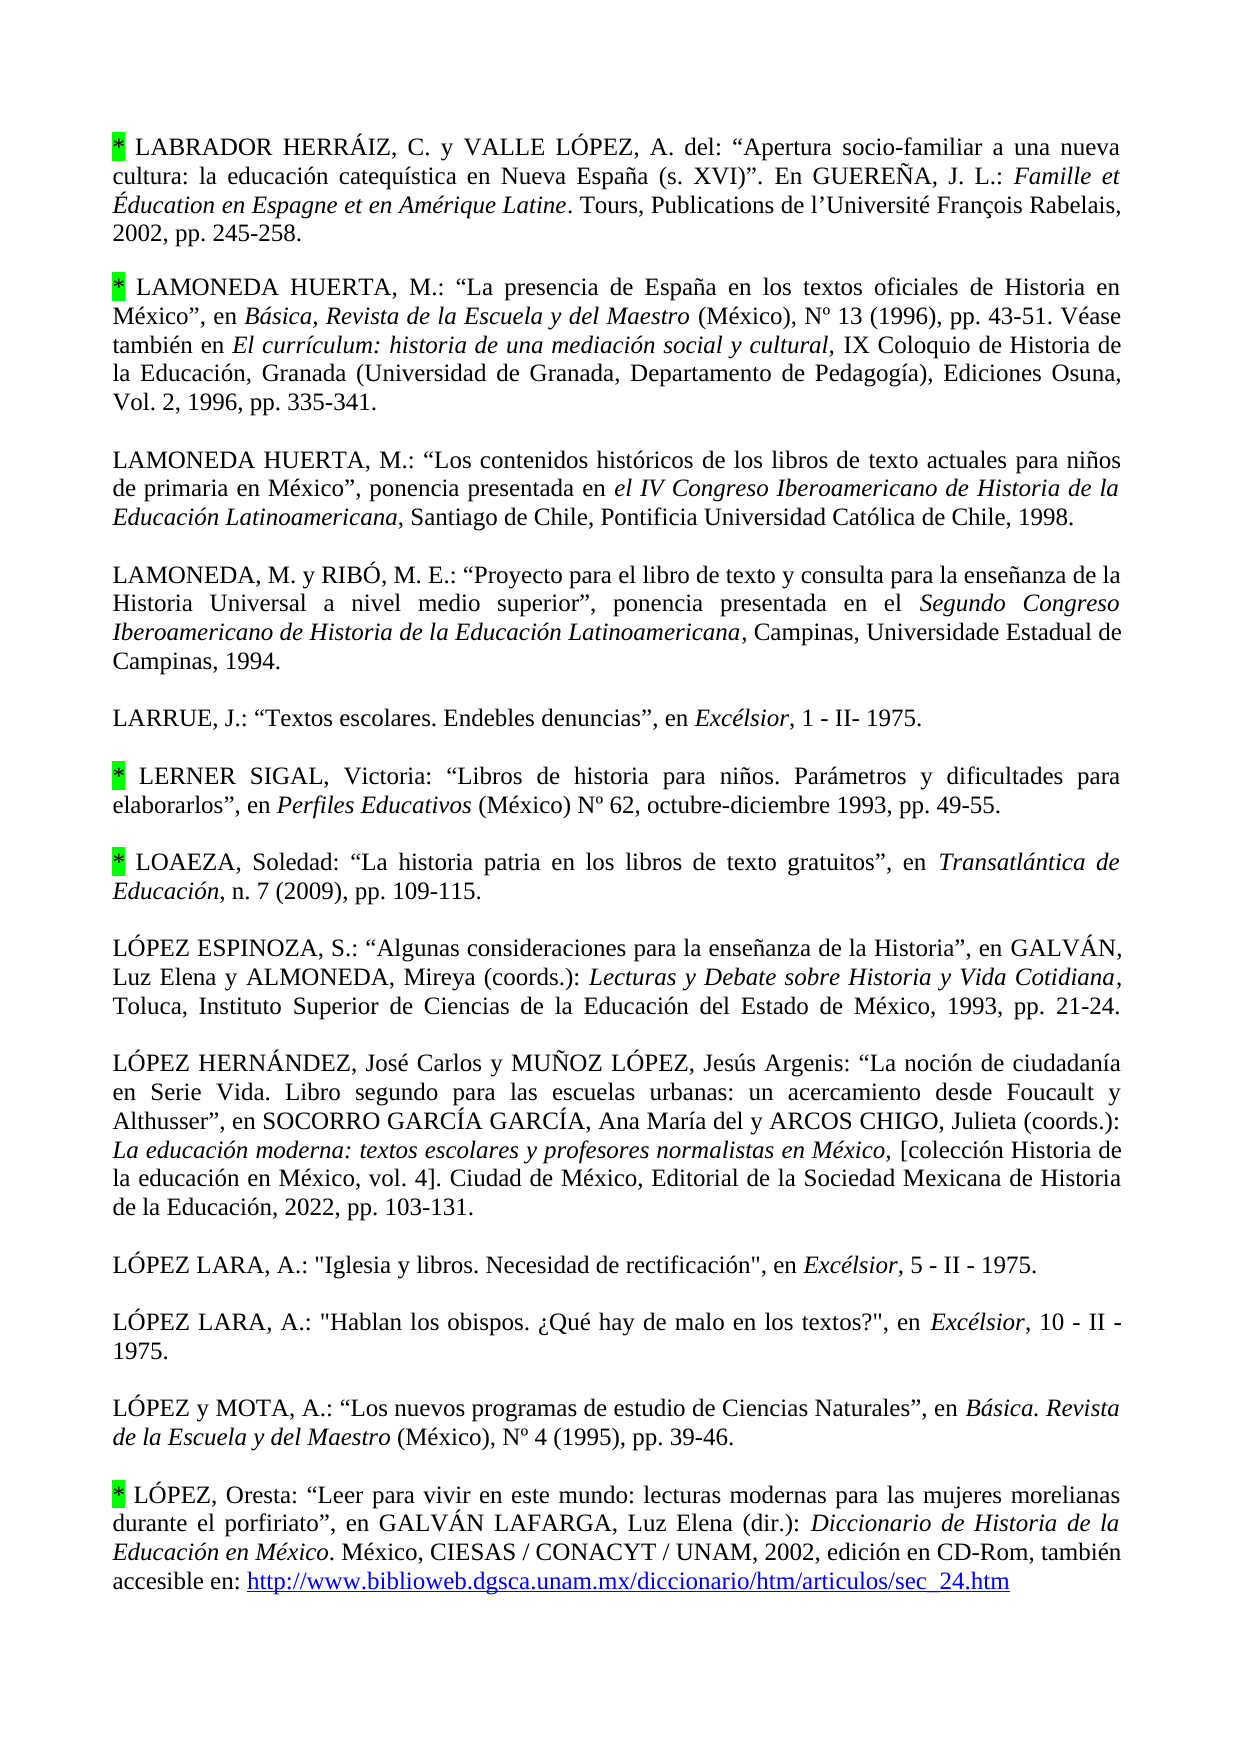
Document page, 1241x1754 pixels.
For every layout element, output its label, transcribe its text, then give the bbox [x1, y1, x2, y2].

text LÓPEZ LARA, A.: "Iglesia y libros. Necesidad de rectificación", en Excélsior, 5 - II - 1975. [112, 1250, 1122, 1278]
text LARRUE, J.: “Textos escolares. Endebles denuncias”, en Excélsior, 1 - II- 1975. [112, 703, 1122, 732]
text LAMONEDA HUERTA, M.: “Los contenidos históricos de los libros de texto actuales para niños de primaria en México”, ponencia presentada en el IV Congreso Iberoamericano de Historia de la Educación Latinoamericana, Santiago de Chile, Pontificia Universidad Católica de Chile, 1998. [112, 445, 1122, 531]
text LÓPEZ y MOTA, A.: “Los nuevos programas de estudio de Ciencias Naturales”, en Básica. Revista de la Escuela y del Maestro (México), Nº 4 (1995), pp. 39-46. [112, 1393, 1122, 1451]
text LÓPEZ ESPINOZA, S.: “Algunas consideraciones para la enseñanza de la Historia”, en Galván, Luz Elena y Almoneda, Mireya (coords.): Lecturas y Debate sobre Historia y Vida Cotidiana, Toluca, Instituto Superior de Ciencias de la Educación del Estado de México, 1993, pp. 21-24. [112, 933, 1122, 1048]
text * LAMONEDA HUERTA, M.: “La presencia de España en los textos oficiales de Historia en México”, en Básica, Revista de la Escuela y del Maestro (México), Nº 13 (1996), pp. 43-51. Véase también en El currículum: historia de una mediación social y cultural, IX Coloquio de Historia de la Educación, Granada (Universidad de Granada, Departamento de Pedagogía), Ediciones Osuna, Vol. 2, 1996, pp. 335-341. [112, 272, 1122, 416]
text * LABRADOR HERRÁIZ, C. y VALLE LÓPEZ, A. del: “Apertura socio-familiar a una nueva cultura: la educación catequística en Nueva España (s. XVI)”. En GUEREÑA, J. L.: Famille et Éducation en Espagne et en Amérique Latine. Tours, Publications de l’Université François Rabelais, 2002, pp. 245-258. [112, 132, 1122, 247]
text LÓPEZ HERNÁNDEZ, José Carlos y MUÑOZ LÓPEZ, Jesús Argenis: “La noción de ciudadanía en Serie Vida. Libro segundo para las escuelas urbanas: un acercamiento desde Foucault y Althusser”, en SOCORRO GARCÍA GARCÍA, Ana María del y ARCOS CHIGO, Julieta (coords.): La educación moderna: textos escolares y profesores normalistas en México, [colección Historia de la educación en México, vol. 4]. Ciudad de México, Editorial de la Sociedad Mexicana de Historia de la Educación, 2022, pp. 103-131. [112, 1048, 1122, 1221]
text * LOAEZA, Soledad: “La historia patria en los libros de texto gratuitos”, en Transatlántica de Educación, n. 7 (2009), pp. 109-115. [112, 847, 1122, 905]
text LAMONEDA, M. y RIBÓ, M. E.: “Proyecto para el libro de texto y consulta para la enseñanza de la Historia Universal a nivel medio superior”, ponencia presentada en el Segundo Congreso Iberoamericano de Historia de la Educación Latinoamericana, Campinas, Universidade Estadual de Campinas, 1994. [112, 560, 1122, 675]
text LÓPEZ LARA, A.: "Hablan los obispos. ¿Qué hay de malo en los textos?", en Excélsior, 10 - II - 1975. [112, 1307, 1122, 1365]
text * LÓPEZ, Oresta: “Leer para vivir en este mundo: lecturas modernas para las mujeres morelianas durante el porfiriato”, en GALVÁN LAFARGA, Luz Elena (dir.): Diccionario de Historia de la Educación en México. México, CIESAS / CONACYT / UNAM, 2002, edición en CD-Rom, también accesible en: http://www.biblioweb.dgsca.unam.mx/diccionario/htm/articulos/sec_24.htm [112, 1480, 1122, 1595]
text * LERNER SIGAL, Victoria: “Libros de historia para niños. Parámetros y dificultades para elaborarlos”, en Perfiles Educativos (México) Nº 62, octubre-diciembre 1993, pp. 49-55. [112, 761, 1122, 818]
